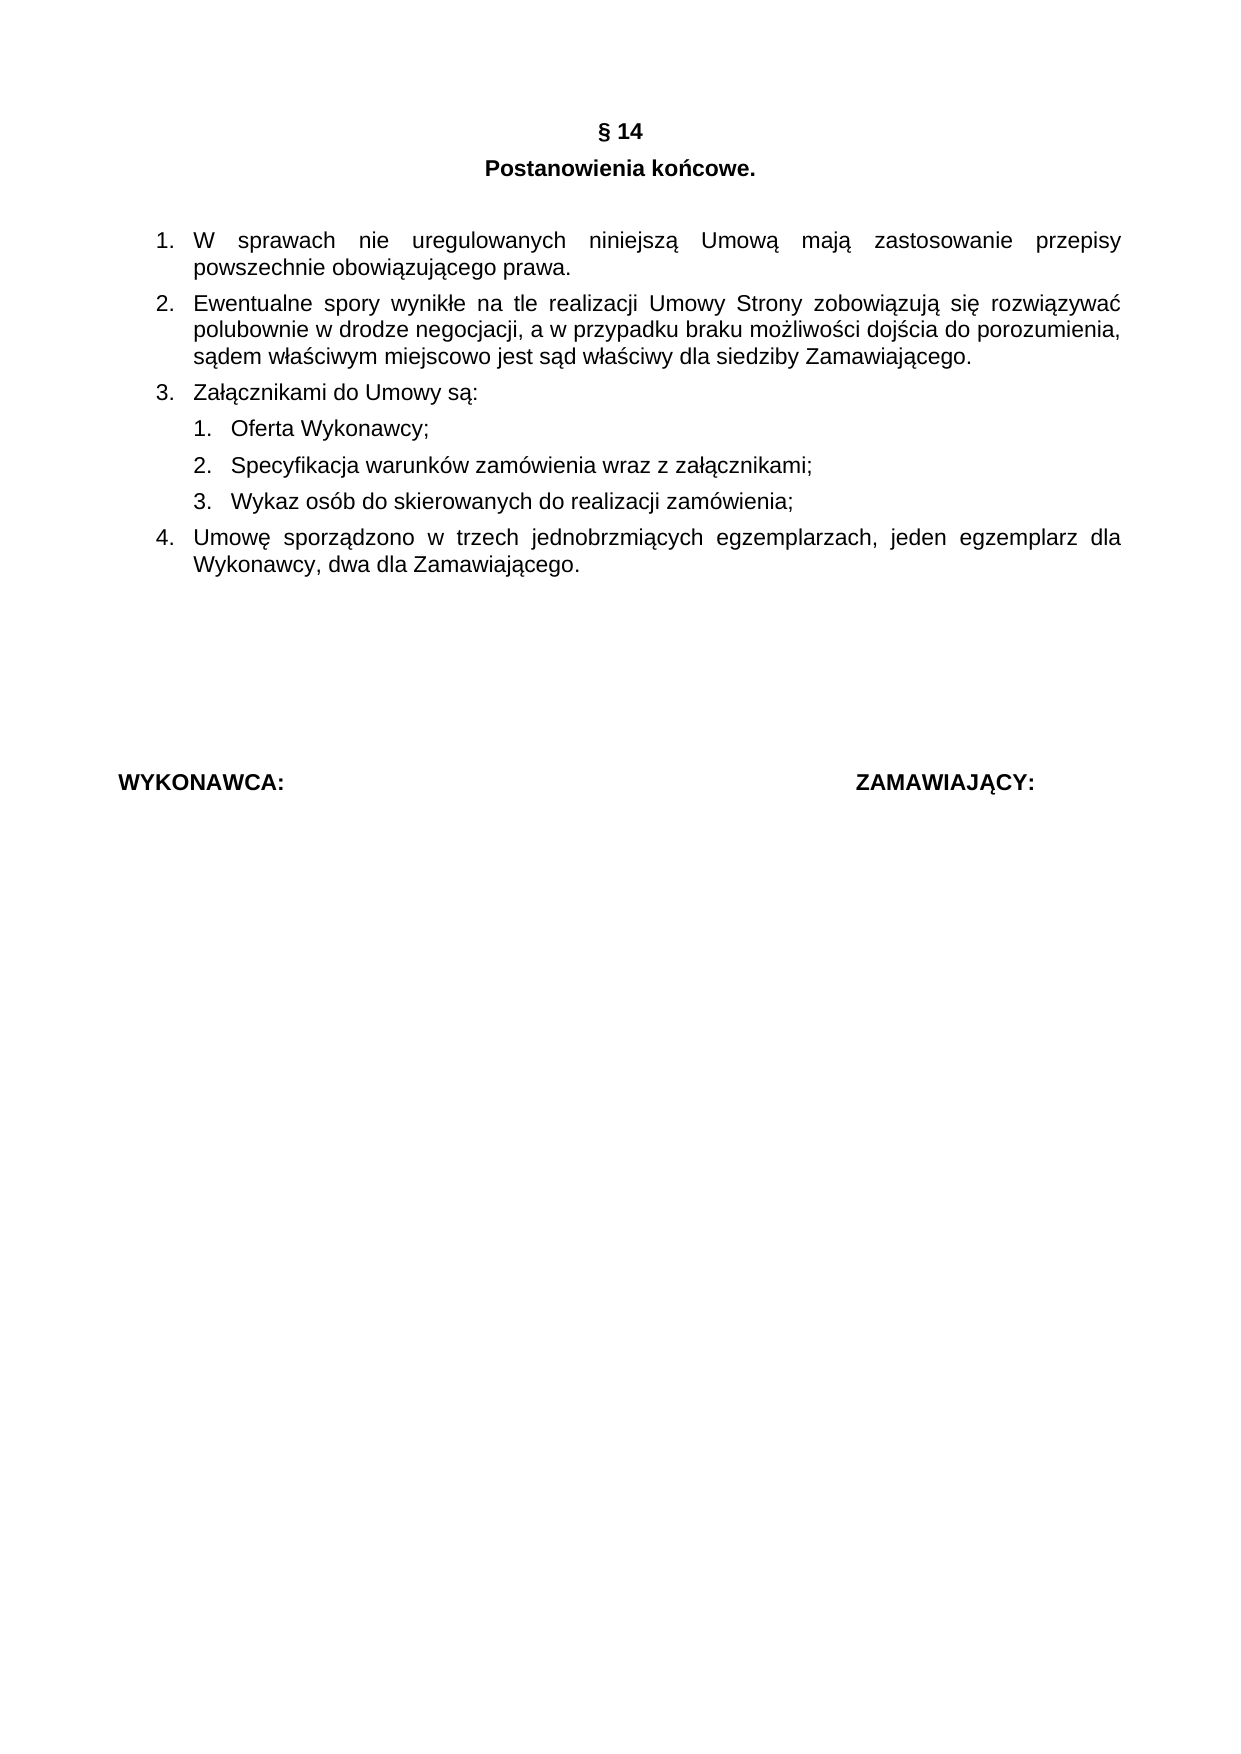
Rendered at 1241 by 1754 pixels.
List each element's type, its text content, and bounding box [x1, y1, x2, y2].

list W sprawach nie uregulowanych niniejszą Umową mają zastosowanie przepisy powszechnie obowiązującego prawa. [156, 227, 1122, 280]
text § 14 [118, 118, 1122, 144]
list Oferta Wykonawcy; [193, 415, 1122, 442]
text Postanowienia końcowe. [118, 154, 1122, 181]
list Załącznikami do Umowy są: [156, 379, 1122, 405]
list Ewentualne spory wynikłe na tle realizacji Umowy Strony zobowiązują się rozwiązywać polubownie w drodze negocjacji, a w przypadku braku możliwości dojścia do porozumienia, sądem właściwym miejscowo jest sąd właściwy dla siedziby Zamawiającego. [156, 290, 1122, 369]
list Umowę sporządzono w trzech jednobrzmiących egzemplarzach, jeden egzemplarz dla Wykonawcy, dwa dla Zamawiającego. [156, 524, 1122, 577]
text WYKONAWCA: ZAMAWIAJĄCY: [118, 769, 1122, 795]
list Specyfikacja warunków zamówienia wraz z załącznikami; [193, 452, 1122, 478]
list Wykaz osób do skierowanych do realizacji zamówienia; [193, 488, 1122, 514]
